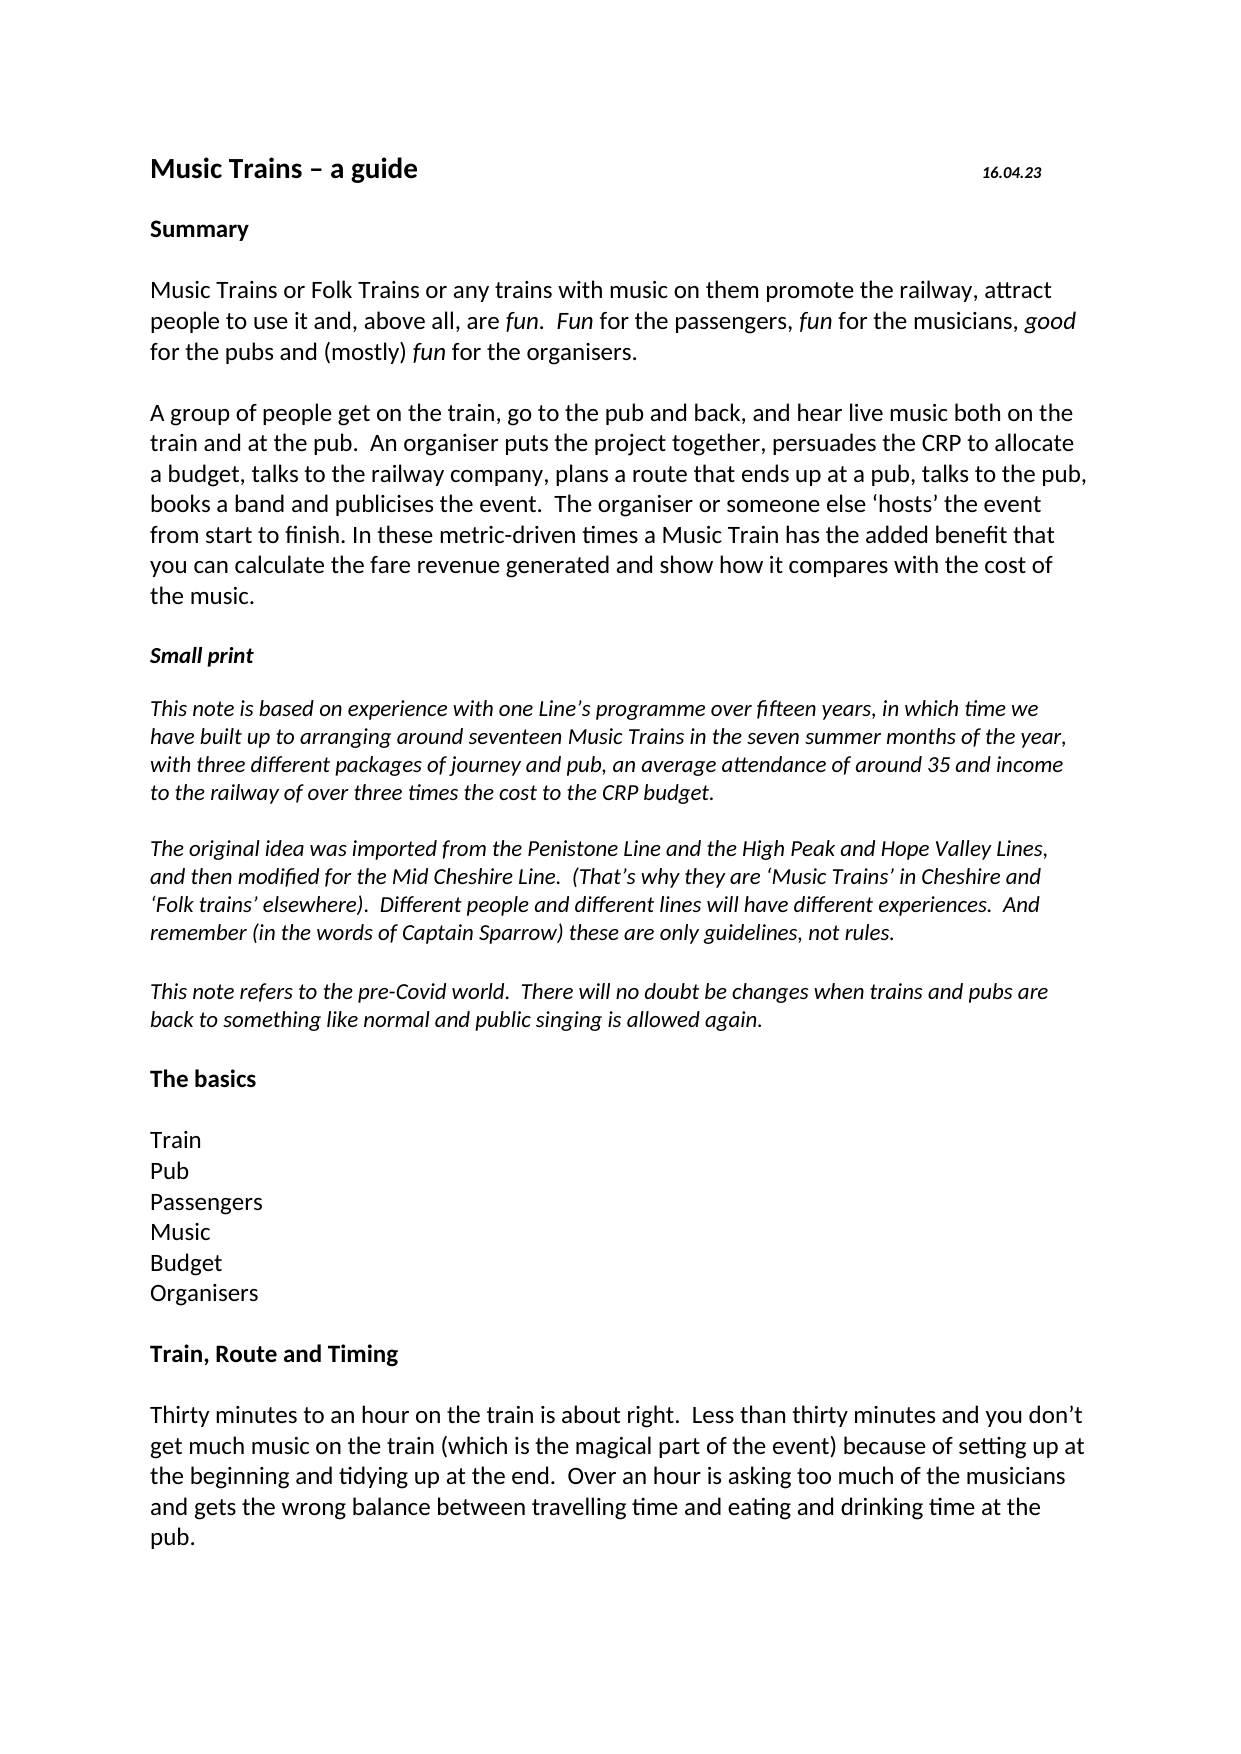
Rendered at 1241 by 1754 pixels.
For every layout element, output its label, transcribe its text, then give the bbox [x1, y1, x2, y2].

text Passengers [150, 1186, 1090, 1216]
text This note is based on experience with one Line’s programme over fifteen years, in which time we have built up to arranging around seventeen Music Trains in the seven summer months of the year, with three different packages of journey and pub, an average attendance of around 35 and income to the railway of over three times the cost to the CRP budget. [150, 694, 1090, 806]
text Budget [150, 1247, 1090, 1277]
text Train, Route and Timing [150, 1338, 1090, 1369]
text Music [150, 1216, 1090, 1247]
text The original idea was imported from the Penistone Line and the High Peak and Hope Valley Lines, and then modified for the Mid Cheshire Line. (That’s why they are ‘Music Trains’ in Cheshire and ‘Folk trains’ elsewhere). Different people and different lines will have different experiences. And remember (in the words of Captain Sparrow) these are only guidelines, not rules. [150, 834, 1090, 947]
text Pub [150, 1155, 1090, 1186]
text Summary [150, 214, 1090, 244]
text Music Trains – a guide 16.04.23 [150, 150, 1090, 186]
text Music Trains or Folk Trains or any trains with music on them promote the railway, attract people to use it and, above all, are fun. Fun for the passengers, fun for the musicians, good for the pubs and (mostly) fun for the organisers. [150, 275, 1090, 366]
text The basics [150, 1064, 1090, 1094]
text Small print [150, 641, 1090, 669]
text Organisers [150, 1277, 1090, 1308]
text This note refers to the pre-Covid world. There will no doubt be changes when trains and pubs are back to something like normal and public singing is allowed again. [150, 977, 1090, 1033]
text A group of people get on the train, go to the pub and back, and hear live music both on the train and at the pub. An organiser puts the project together, persuades the CRP to allocate a budget, talks to the railway company, plans a route that ends up at a pub, talks to the pub, books a band and publicises the event. The organiser or someone else ‘hosts’ the event from start to finish. In these metric-driven times a Music Train has the added benefit that you can calculate the fare revenue generated and show how it compares with the cost of the music. [150, 397, 1090, 610]
text Thirty minutes to an hour on the train is about right. Less than thirty minutes and you don’t get much music on the train (which is the magical part of the event) because of setting up at the beginning and tidying up at the end. Over an hour is asking too much of the musicians and gets the wrong balance between travelling time and eating and drinking time at the pub. [150, 1399, 1090, 1552]
text Train [150, 1125, 1090, 1155]
